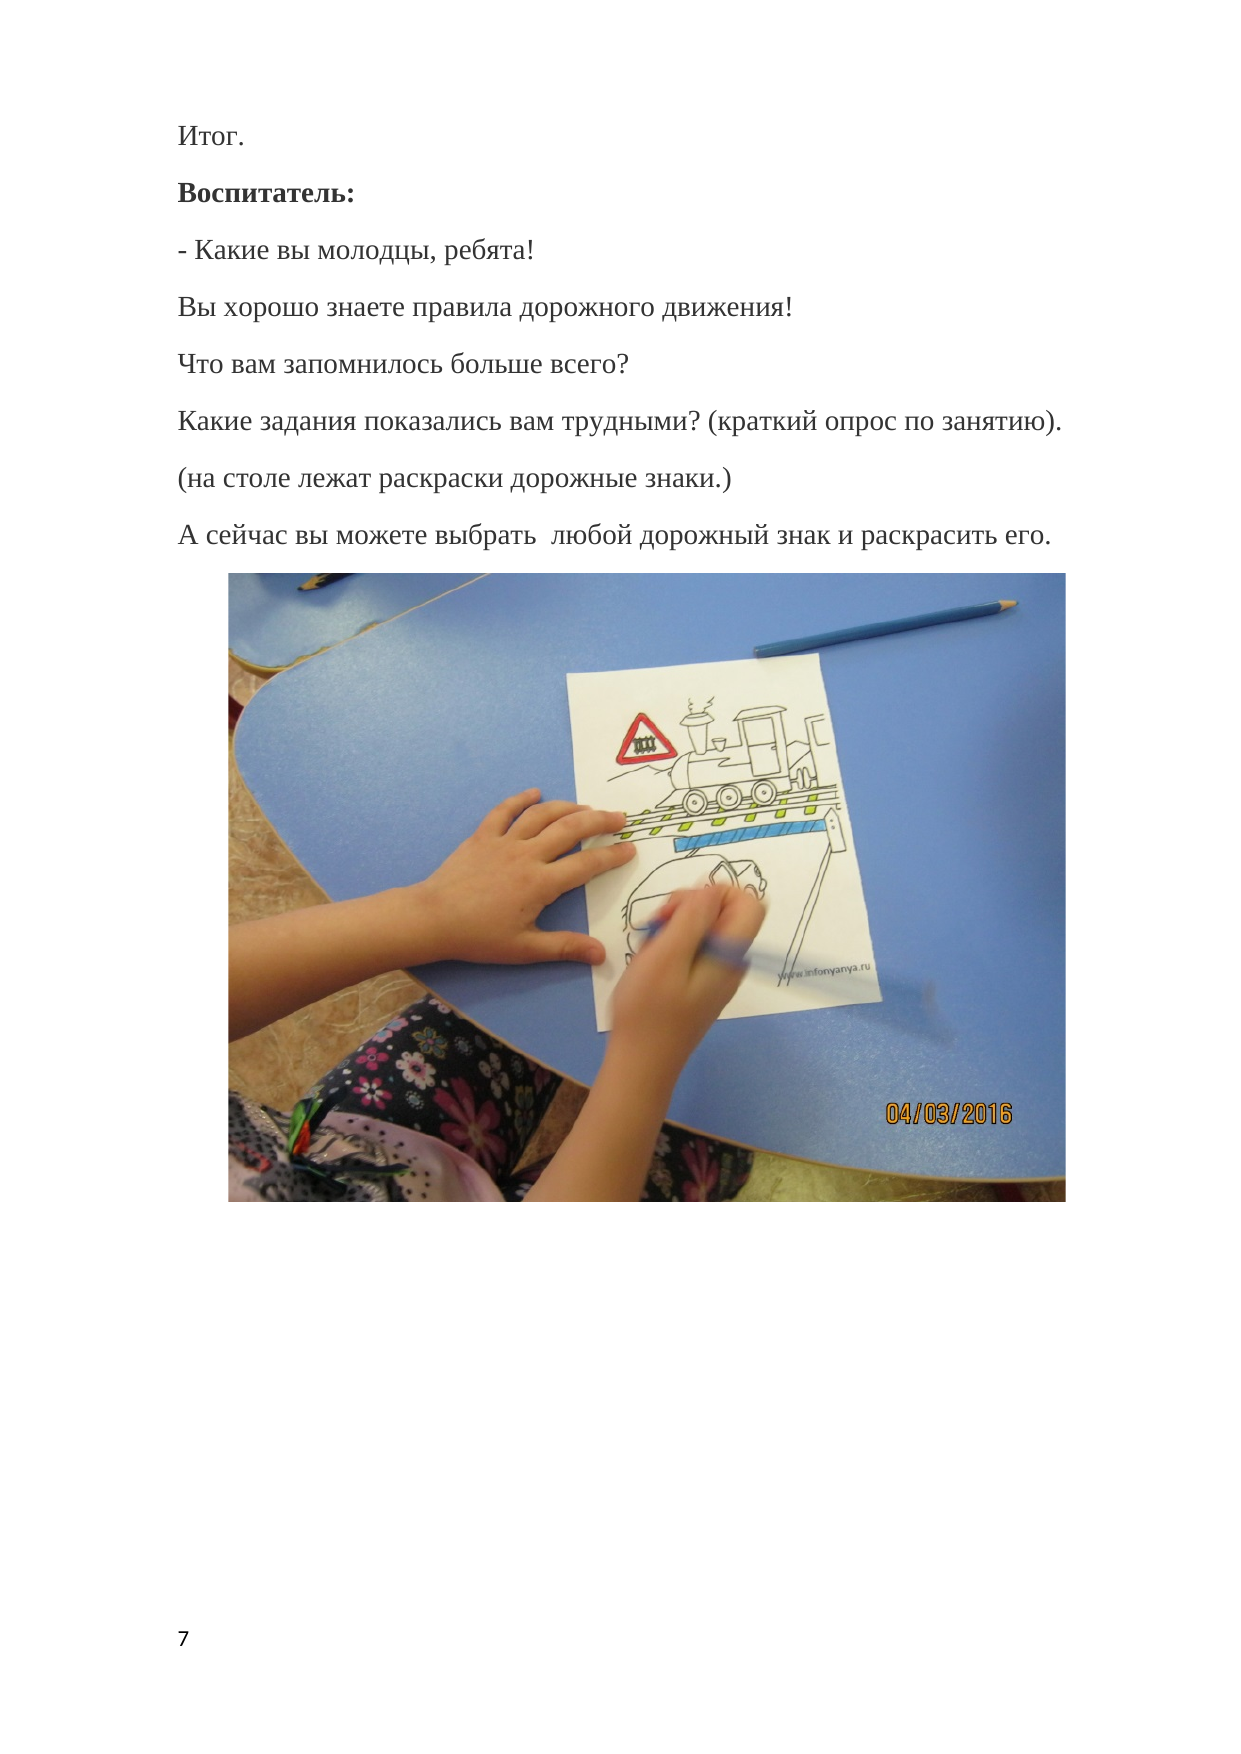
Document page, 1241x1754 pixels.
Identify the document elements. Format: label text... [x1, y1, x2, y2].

text Что вам запомнилось больше всего? [177, 346, 1152, 379]
text - Какие вы молодцы, ребята! [177, 232, 1152, 266]
text Вы хорошо знаете правила дорожного движения! [177, 289, 1152, 323]
text Воспитатель: [177, 175, 1152, 209]
text А сейчас вы можете выбрать любой дорожный знак и раскрасить его. [177, 517, 1152, 551]
text Итог. [177, 118, 1152, 152]
picture [228, 573, 1066, 1202]
text (на столе лежат раскраски дорожные знаки.) [177, 460, 1152, 493]
text Какие задания показались вам трудными? (краткий опрос по занятию). [177, 403, 1152, 437]
